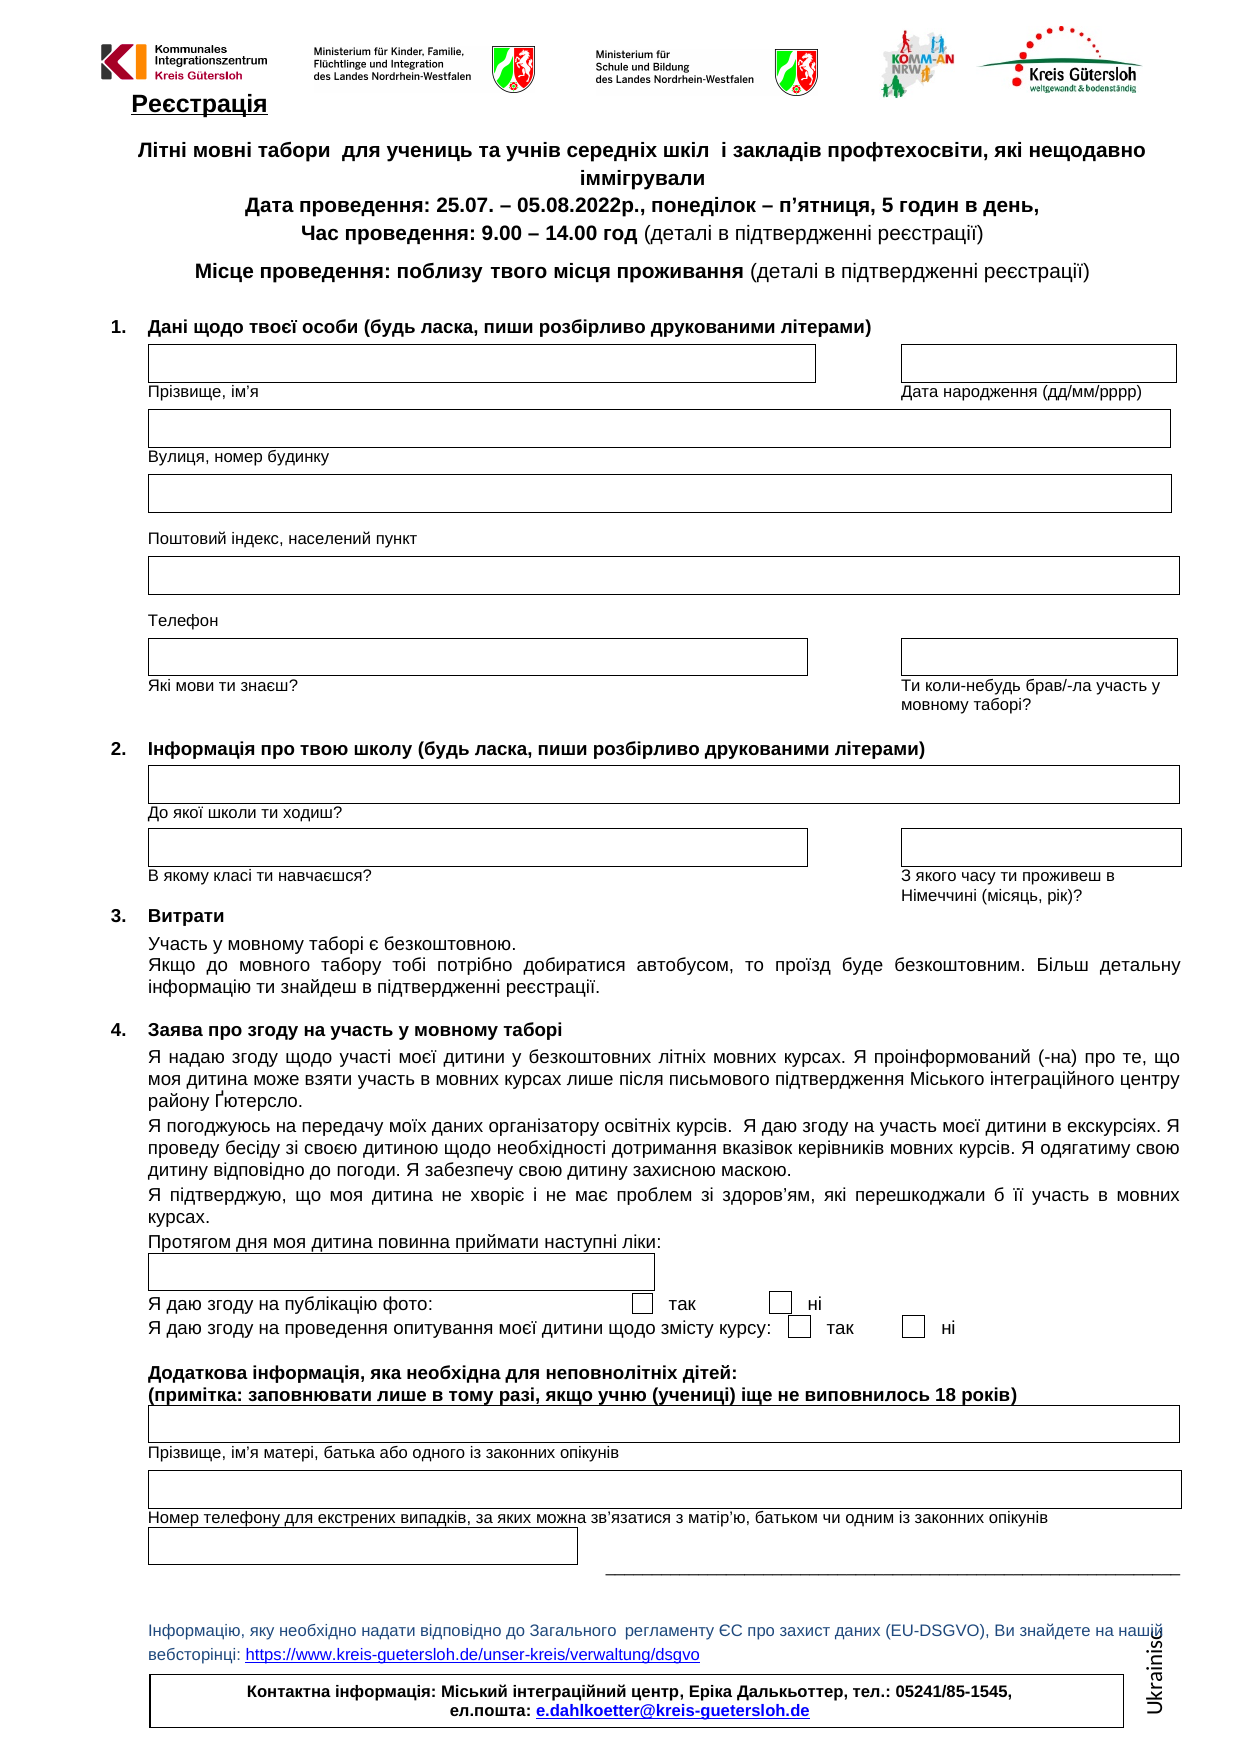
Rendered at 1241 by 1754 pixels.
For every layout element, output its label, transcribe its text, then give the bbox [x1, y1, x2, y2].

list Заява про згоду на участь у мовному таборі [111, 1018, 1181, 1040]
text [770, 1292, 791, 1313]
text Поштовий індекс, населений пункт [148, 528, 1181, 548]
text Літні мовні табори для учениць та учнів середніх шкіл і закладів профтехосвіти, які нещодавно іммігрували [103, 138, 1181, 190]
list Інформація про твою школу (будь ласка, пиши розбірливо друкованими літерами) [111, 738, 1181, 759]
text Я погоджуюсь на передачу моїх даних організатору освітніх курсів. Я даю згоду на участь моєї дитини в екскурсіях. Я проведу бесіду зі своєю дитиною щодо необхідності дотримання вказівок керівників мовних курсів. Я одягатиму свою дитину відповідно до погоди. Я забезпечу свою дитину захисною маскою. [148, 1115, 1181, 1180]
text Я надаю згоду щодо участі моєї дитини у безкоштовних літніх мовних курсах. Я проінформований (-на) про те, що моя дитина може взяти участь в мовних курсах лише після письмового підтвердження Міського інтеграційного центру району Ґютерсло. [148, 1046, 1181, 1111]
text Участь у мовному таборі є безкоштовною. [148, 932, 1181, 954]
text Місце проведення: поблизу твого місця проживання (деталі в підтвердженні реєстрації) [103, 248, 483, 287]
text Які мови ти знаєш? Ти коли-небудь брав/-ла участь у мовному таборі? [148, 675, 1181, 714]
text Я даю згоду на публікацію фото: так ні [792, 1291, 1181, 1314]
text Прізвище, ім’я Дата народження (дд/мм/рррр) [148, 382, 1181, 401]
text Номер телефону для екстрених випадків, за яких можна зв’язатися з матір’ю, батьком чи одним із законних опікунів ______________________________________________________________ [148, 1509, 1181, 1576]
picture [596, 49, 818, 89]
picture [314, 46, 535, 89]
list Дані щодо твоєї особи (будь ласка, пиши розбірливо друкованими літерами) [111, 316, 1181, 338]
picture [101, 42, 268, 82]
text Дата проведення: 25.07. – 05.08.2022р., понеділок – п’ятниця, 5 годин в день, Час проведення: 9.00 – 14.00 год (деталі в підтвердженні реєстрації) [103, 193, 1181, 245]
picture [879, 28, 955, 89]
list Витрати [111, 904, 1181, 926]
text Протягом дня моя дитина повинна приймати наступні ліки: [148, 1231, 1181, 1291]
picture [976, 26, 1143, 89]
text Вулиця, номер будинку [148, 447, 1181, 466]
text Реєстрація [103, 89, 1181, 117]
text (примітка: заповнювати лише в тому разі, якщо учню (учениці) іще не виповнилось 18 років) [148, 1383, 1181, 1405]
text Телефон [148, 610, 1181, 629]
text Я даю згоду на публікацію фото: так ні [148, 1291, 769, 1314]
text Я даю згоду на проведення опитування моєї дитини щодо змісту курсу: так ні [148, 1314, 1181, 1338]
text Місце проведення: поблизу твого місця проживання (деталі в підтвердженні реєстрації) [490, 248, 1181, 287]
text Якщо до мовного табору тобі потрібно добиратися автобусом, то проїзд буде безкоштовним. Більш детальну інформацію ти знайдеш в підтвердженні реєстрації. [148, 954, 1181, 997]
text В якому класі ти навчаєшся? З якого часу ти проживеш в Німеччині (місяць, рік)? [148, 866, 1181, 904]
text До якої школи ти ходиш? [148, 803, 1181, 822]
text Додаткова інформація, яка необхідна для неповнолітніх дітей: [148, 1362, 1181, 1383]
text Я підтверджую, що моя дитина не хворіє і не має проблем зі здоров’ям, які перешкоджали б її участь в мовних курсах. [148, 1184, 1181, 1227]
text Прізвище, ім’я матері, батька або одного із законних опікунів [148, 1442, 1181, 1462]
